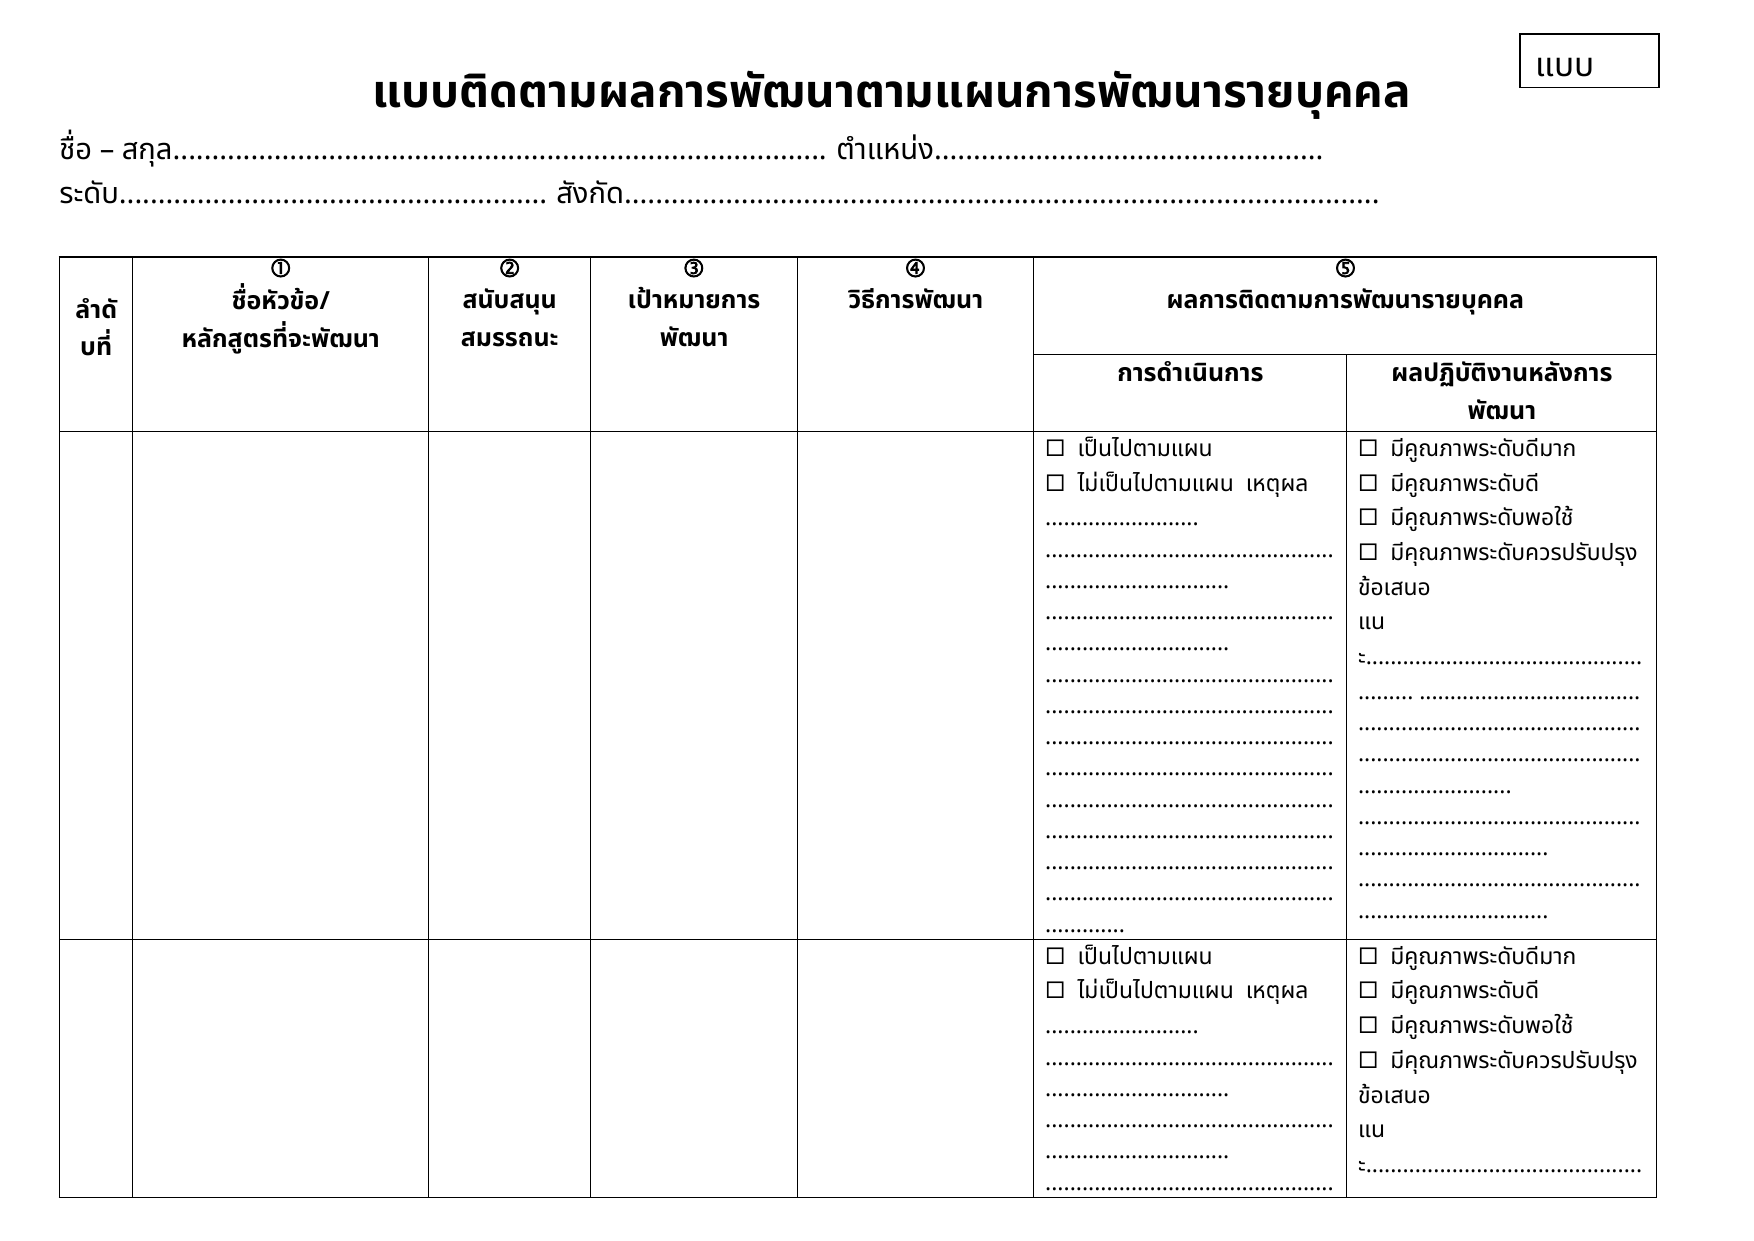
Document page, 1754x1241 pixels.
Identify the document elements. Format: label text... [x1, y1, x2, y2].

table_cell [133, 432, 428, 939]
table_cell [1034, 940, 1346, 1197]
table_cell [798, 940, 1033, 1197]
table_cell [133, 940, 428, 1197]
table_header ชื่อหัวข้อ/ หลักสูตรที่จะพัฒนา [133, 258, 428, 431]
table_cell [429, 432, 590, 939]
table_header เป้าหมายการพัฒนา [591, 258, 797, 431]
table_cell การดำเนินการ [1034, 355, 1346, 431]
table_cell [1347, 940, 1656, 1197]
text แบบติดตามผลการพัฒนาตามแผนการพัฒนารายบุคคล [59, 59, 1724, 128]
table_cell [798, 432, 1033, 939]
text ชื่อ – สกุล.................................................................................... ตำแหน่ง.................................................. ระดับ....................................................... สังกัด................................................................................................. [59, 128, 1724, 217]
table_header ผลการติดตามการพัฒนารายบุคคล [1034, 258, 1656, 354]
table_header สนับสนุนสมรรถนะ [429, 258, 590, 431]
table_cell [429, 940, 590, 1197]
table_cell [591, 940, 797, 1197]
table_cell [60, 432, 132, 939]
table_header ลำดับที่ [60, 258, 132, 431]
table_cell ผลปฏิบัติงานหลังการพัฒนา [1347, 355, 1656, 431]
table_cell [60, 940, 132, 1197]
table_cell [591, 432, 797, 939]
table_header วิธีการพัฒนา [798, 258, 1033, 431]
